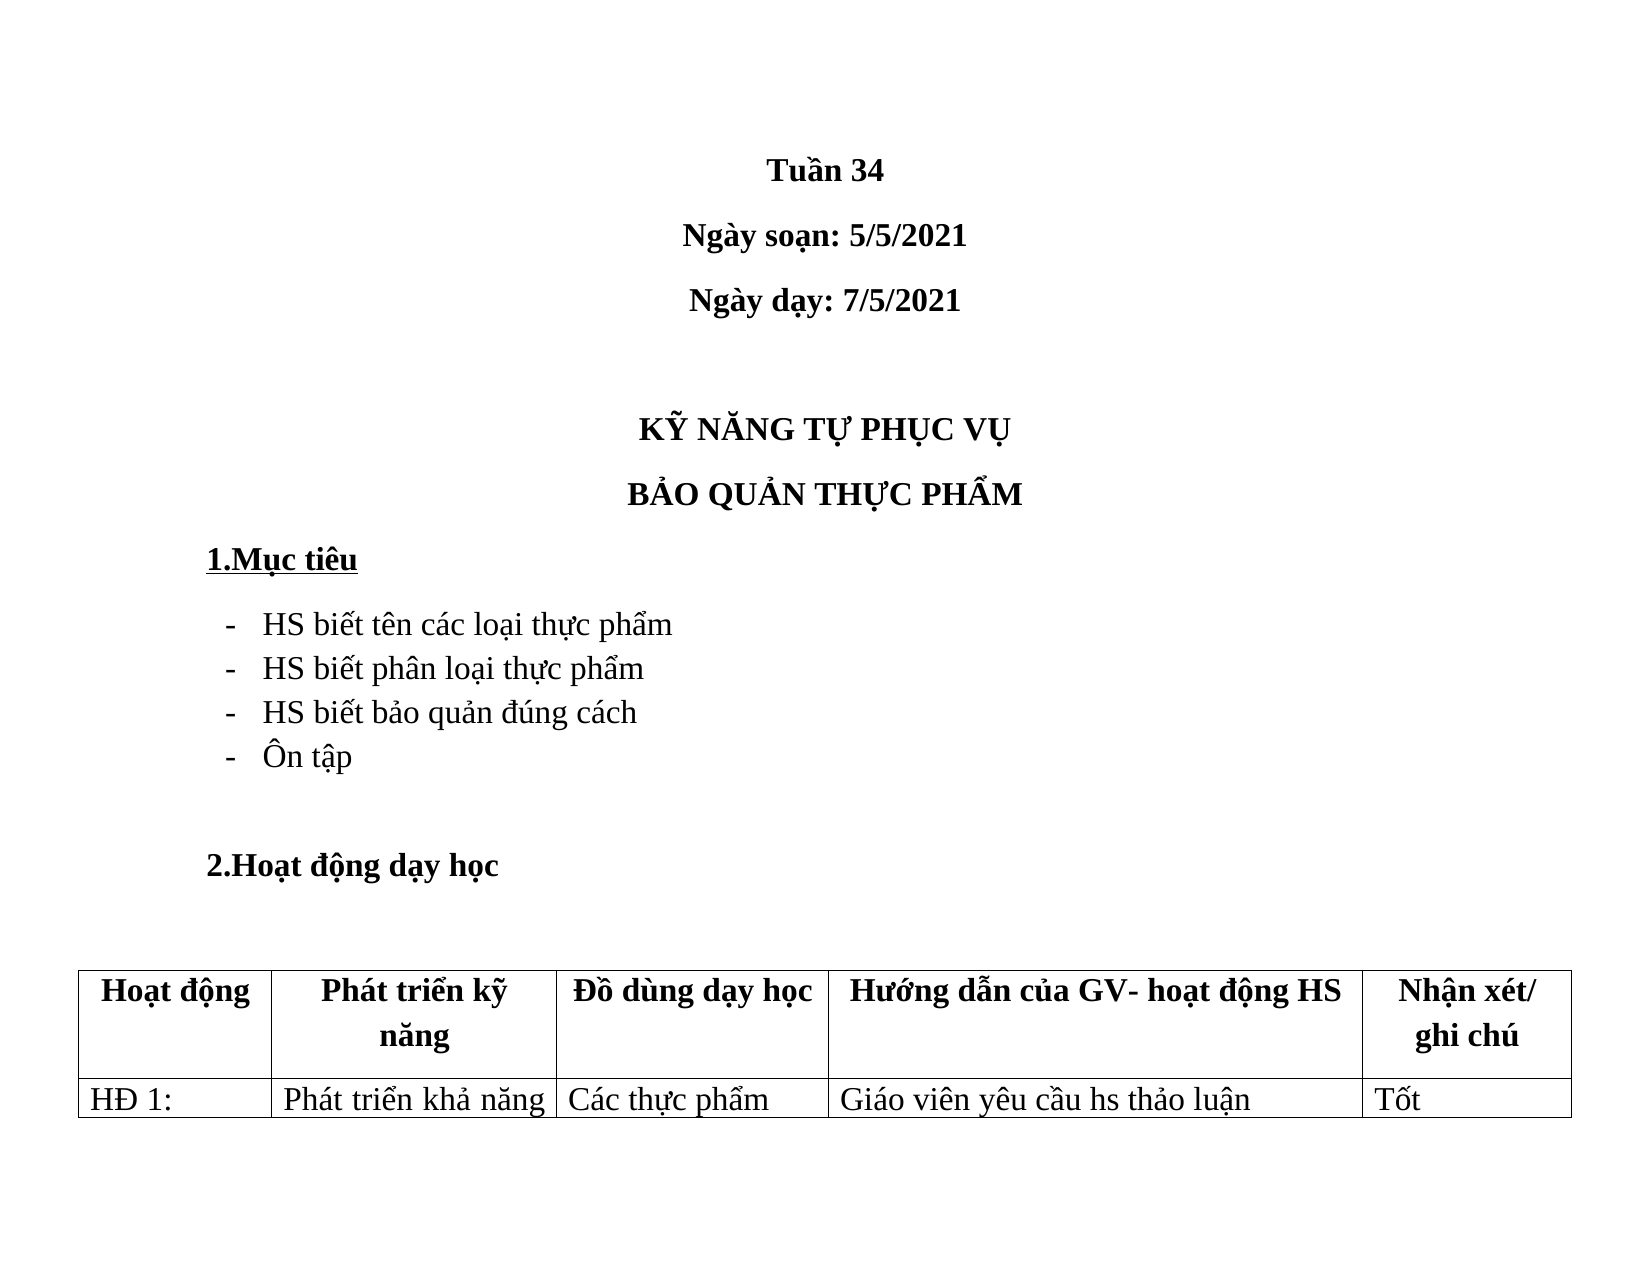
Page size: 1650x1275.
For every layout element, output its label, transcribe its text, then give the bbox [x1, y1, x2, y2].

table_header Hướng dẫn của GV- hoạt động HS [829, 971, 1362, 1078]
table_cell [829, 1079, 1362, 1117]
table_cell Các thực phẩm [557, 1079, 828, 1117]
text BẢO QUẢN THỰC PHẨM [150, 474, 1500, 513]
table_cell Tốt [1363, 1079, 1571, 1117]
list Ôn tập [225, 736, 1500, 775]
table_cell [272, 1079, 556, 1117]
text KỸ NĂNG TỰ PHỤC VỤ [150, 409, 1500, 448]
table_header Hoạt động [79, 971, 271, 1078]
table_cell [79, 1079, 271, 1117]
table_header Nhận xét/ ghi chú [1363, 971, 1571, 1078]
list HS biết bảo quản đúng cách [225, 692, 1500, 731]
text 1.Mục tiêu [206, 539, 1500, 578]
list HS biết phân loại thực phẩm [225, 648, 1500, 687]
text 2.Hoạt động dạy học [206, 845, 1500, 884]
text Ngày dạy: 7/5/2021 [150, 280, 1500, 318]
text Ngày soạn: 5/5/2021 [150, 215, 1500, 253]
list HS biết tên các loại thực phẩm [225, 604, 1500, 643]
table_header Phát triển kỹ năng [272, 971, 556, 1078]
table_header Đồ dùng dạy học [557, 971, 828, 1078]
text Tuần 34 [150, 150, 1500, 188]
